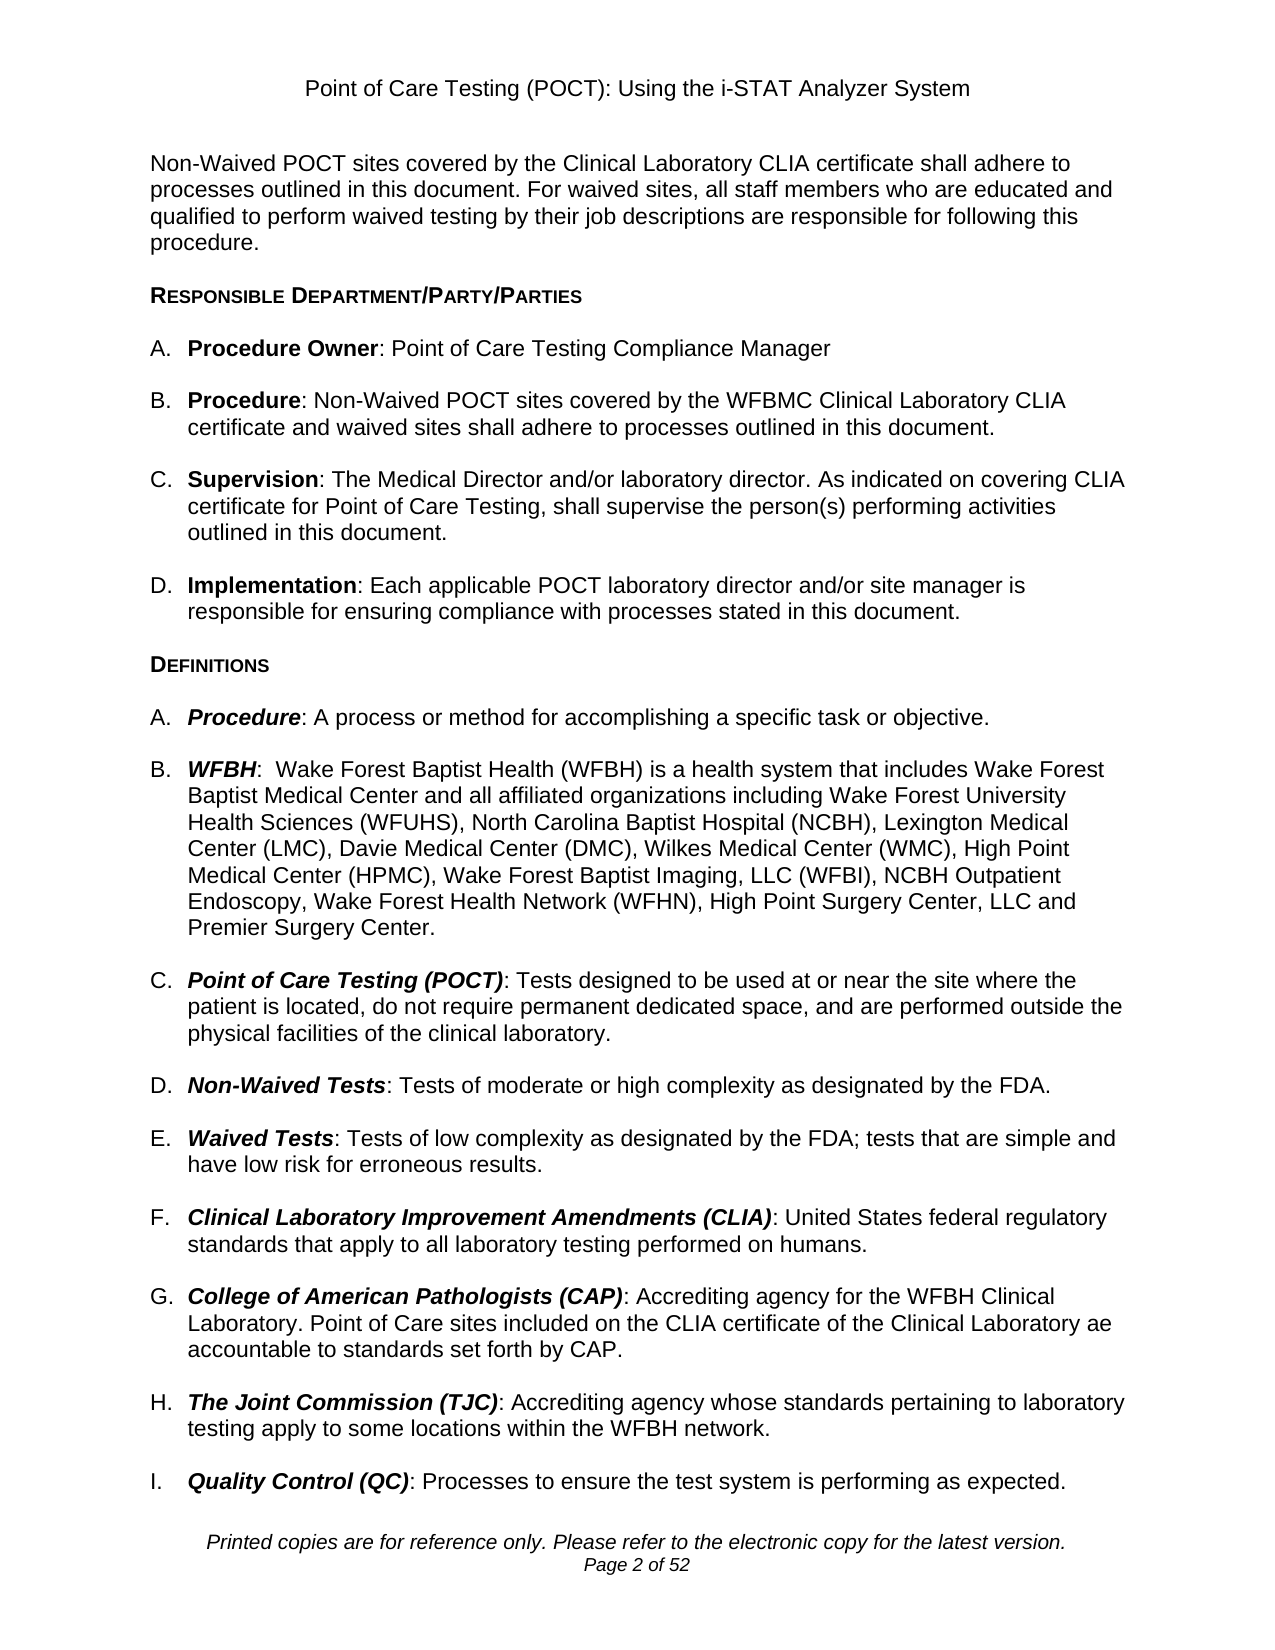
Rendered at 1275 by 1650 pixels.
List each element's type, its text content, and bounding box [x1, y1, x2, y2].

subtitle Responsible Department/Party/Parties [150, 282, 1125, 308]
list Procedure Owner: Point of Care Testing Compliance Manager [150, 334, 1125, 361]
list Implementation: Each applicable POCT laboratory director and/or site manager is responsible for ensuring compliance with processes stated in this document. [150, 572, 1125, 624]
list College of American Pathologists (CAP): Accrediting agency for the WFBH Clinical Laboratory. Point of Care sites included on the CLIA certificate of the Clinical Laboratory ae accountable to standards set forth by CAP. [150, 1283, 1125, 1362]
list Clinical Laboratory Improvement Amendments (CLIA): United States federal regulatory standards that apply to all laboratory testing performed on humans. [150, 1204, 1125, 1257]
list Non-Waived Tests: Tests of moderate or high complexity as designated by the FDA. [150, 1072, 1125, 1099]
list Waived Tests: Tests of low complexity as designated by the FDA; tests that are simple and have low risk for erroneous results. [150, 1125, 1125, 1178]
text Non-Waived POCT sites covered by the Clinical Laboratory CLIA certificate shall adhere to processes outlined in this document. For waived sites, all staff members who are educated and qualified to perform waived testing by their job descriptions are responsible for following this procedure. [150, 150, 1125, 255]
list Procedure: Non-Waived POCT sites covered by the WFBMC Clinical Laboratory CLIA certificate and waived sites shall adhere to processes outlined in this document. [150, 387, 1125, 440]
list Quality Control (QC): Processes to ensure the test system is performing as expected. [150, 1468, 1125, 1494]
list WFBH: Wake Forest Baptist Health (WFBH) is a health system that includes Wake Forest Baptist Medical Center and all affiliated organizations including Wake Forest University Health Sciences (WFUHS), North Carolina Baptist Hospital (NCBH), Lexington Medical Center (LMC), Davie Medical Center (DMC), Wilkes Medical Center (WMC), High Point Medical Center (HPMC), Wake Forest Baptist Imaging, LLC (WFBI), NCBH Outpatient Endoscopy, Wake Forest Health Network (WFHN), High Point Surgery Center, LLC and Premier Surgery Center. [150, 756, 1125, 941]
list Point of Care Testing (POCT): Tests designed to be used at or near the site where the patient is located, do not require permanent dedicated space, and are performed outside the physical facilities of the clinical laboratory. [150, 967, 1125, 1046]
list Supervision: The Medical Director and/or laboratory director. As indicated on covering CLIA certificate for Point of Care Testing, shall supervise the person(s) performing activities outlined in this document. [150, 466, 1125, 545]
list The Joint Commission (TJC): Accrediting agency whose standards pertaining to laboratory testing apply to some locations within the WFBH network. [150, 1389, 1125, 1441]
list Procedure: A process or method for accomplishing a specific task or objective. [150, 703, 1125, 730]
subtitle Definitions [150, 651, 1125, 677]
